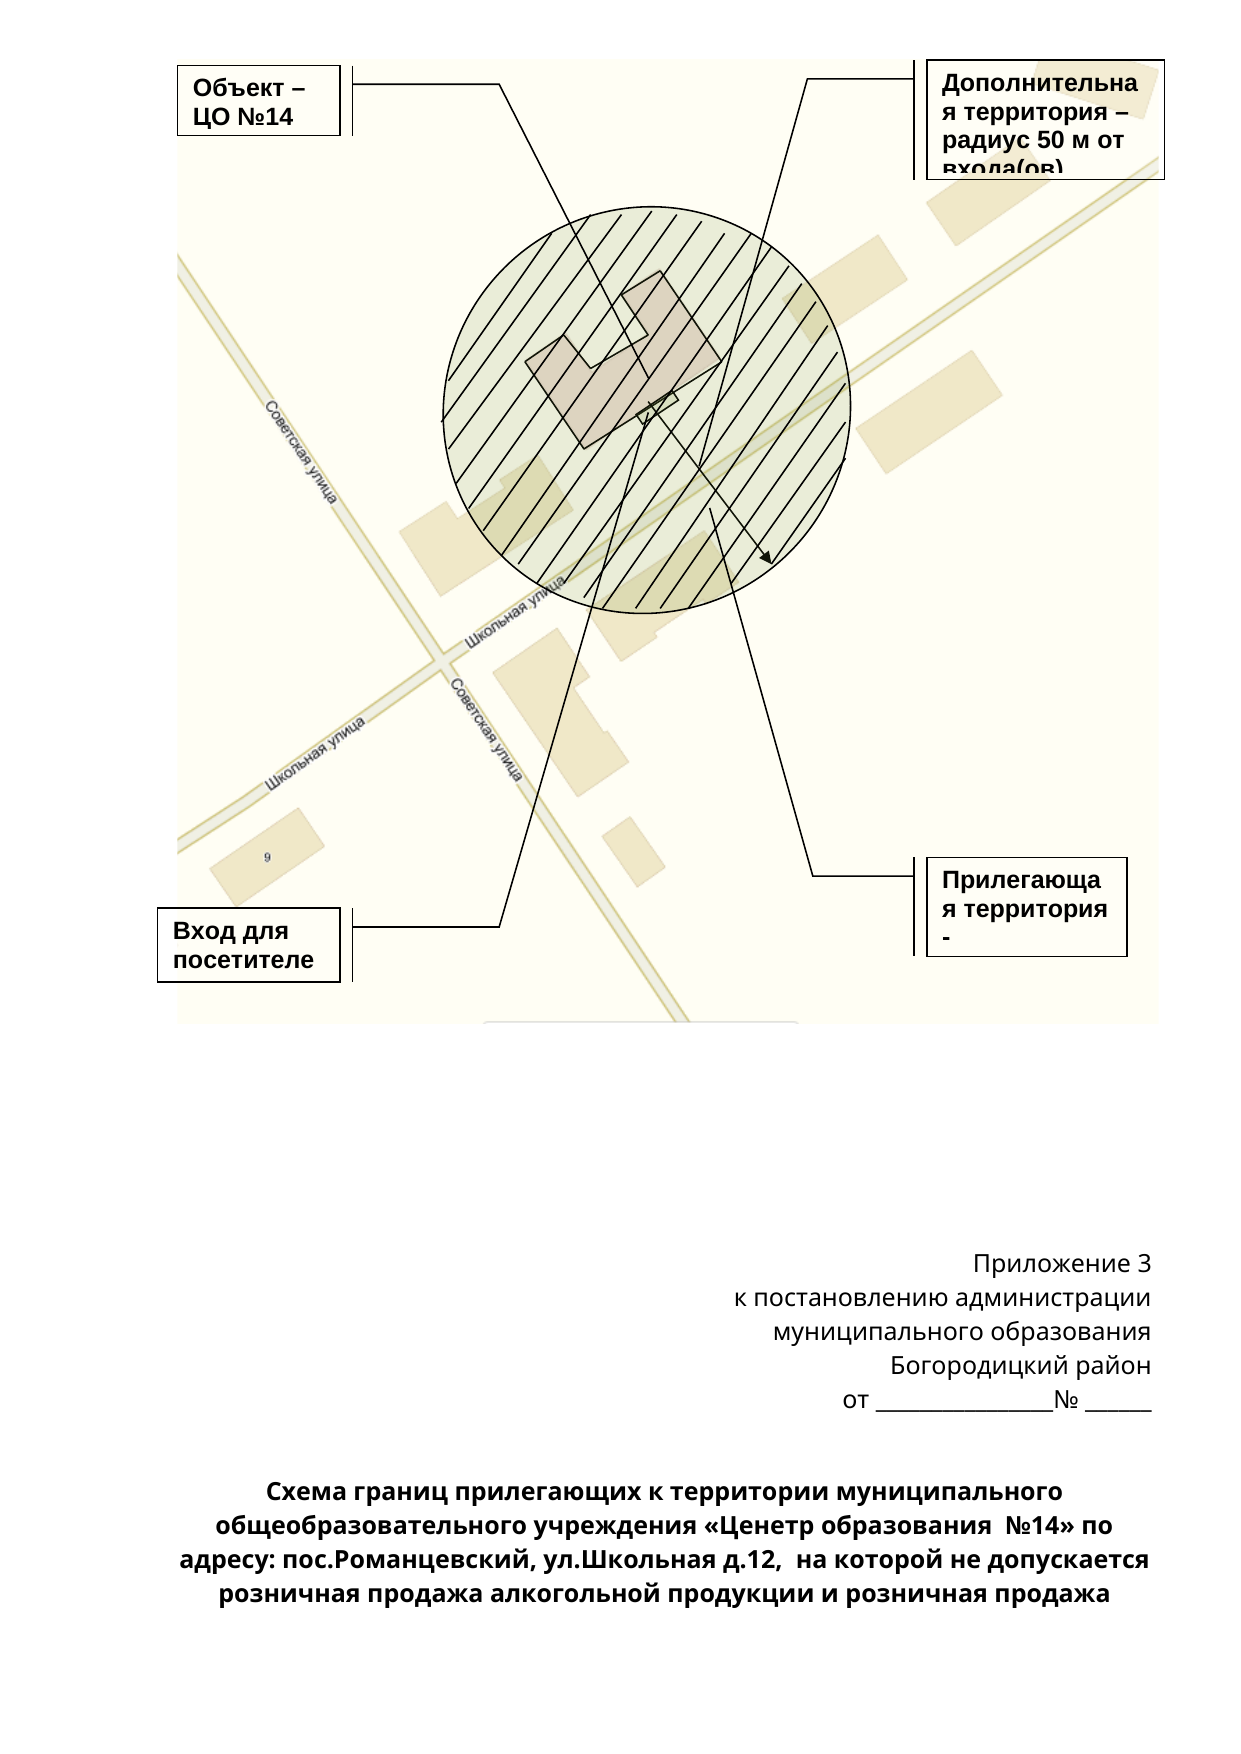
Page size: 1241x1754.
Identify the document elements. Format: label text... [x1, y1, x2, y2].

picture [177, 59, 1159, 1024]
text к постановлению администрации [177, 1280, 1152, 1314]
text от ________________№ ______ [177, 1382, 1152, 1416]
text Богородицкий район [177, 1348, 1152, 1382]
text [177, 1473, 1152, 1610]
text Приложение 3 [177, 1246, 1152, 1280]
text муниципального образования [177, 1314, 1152, 1348]
